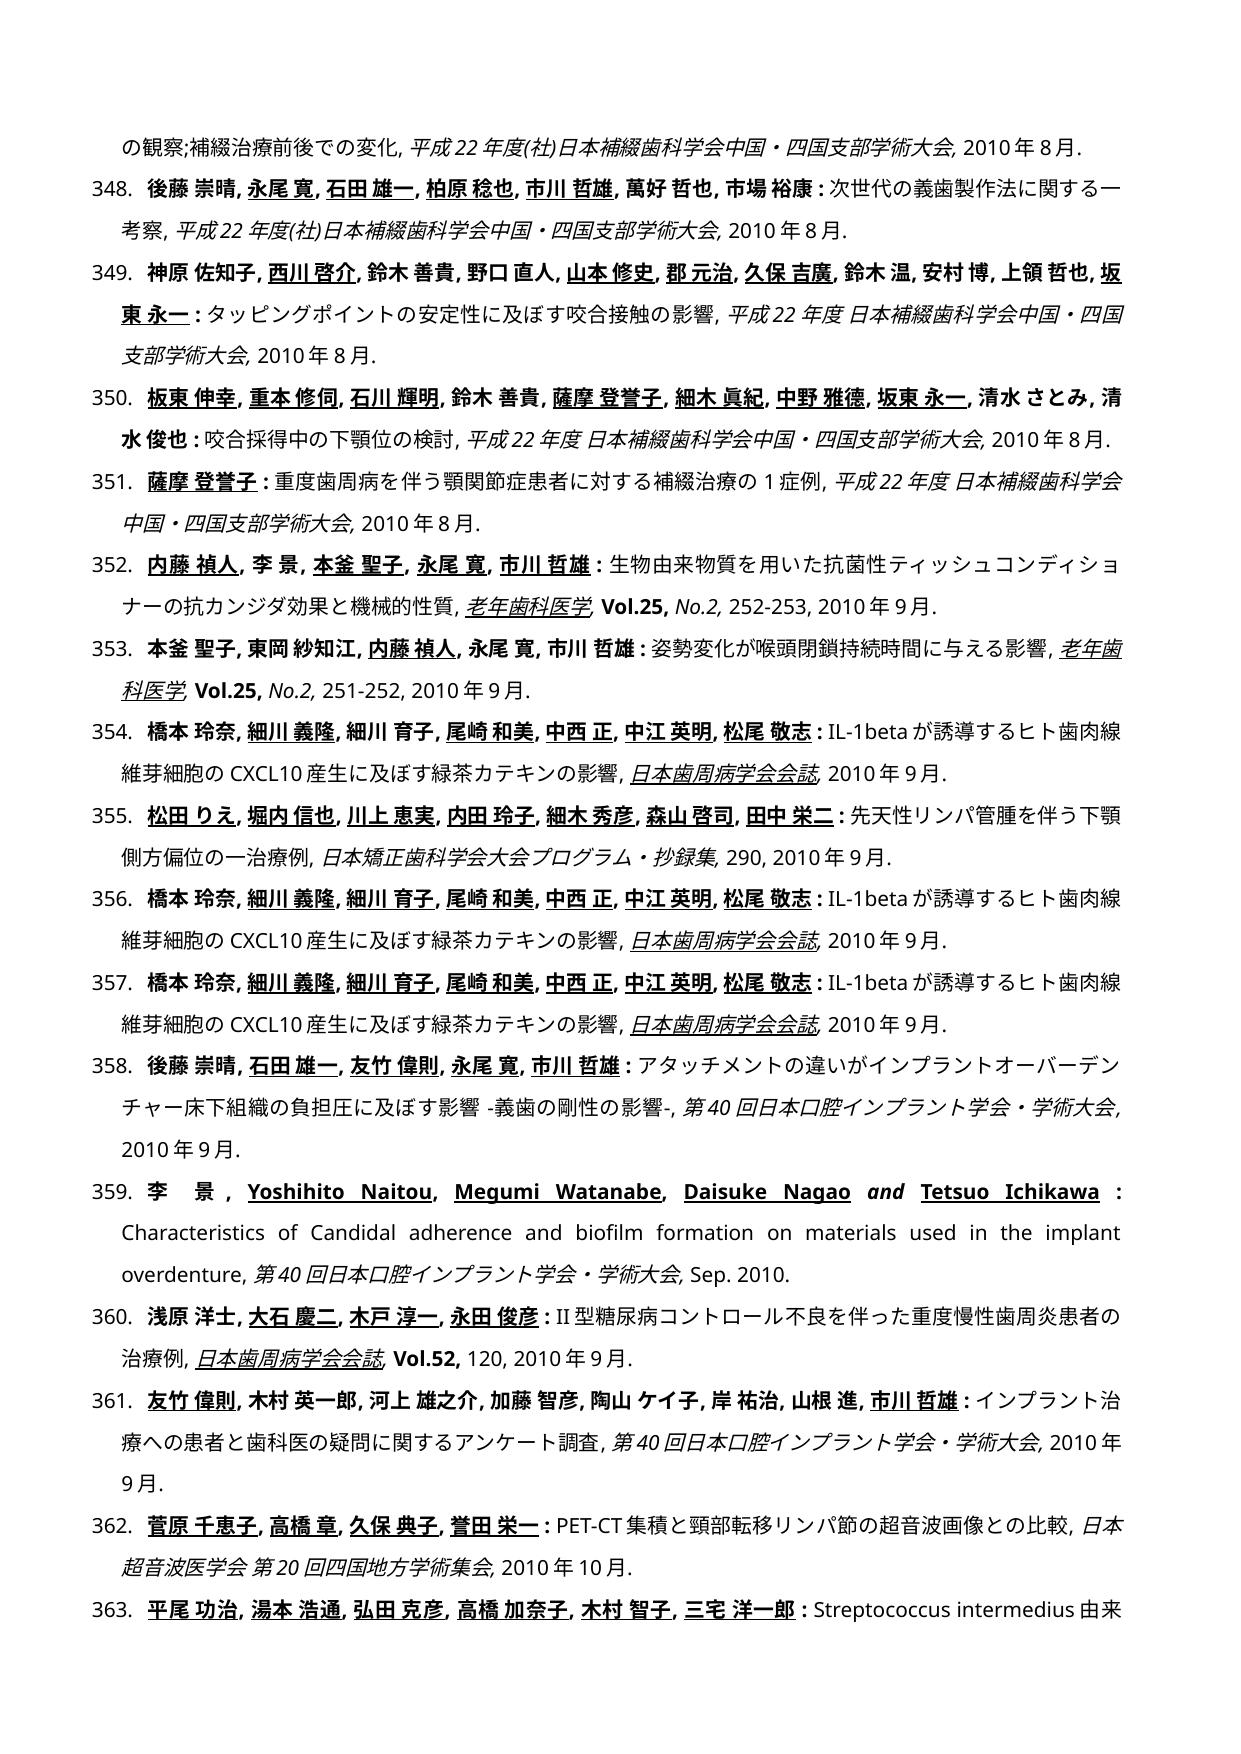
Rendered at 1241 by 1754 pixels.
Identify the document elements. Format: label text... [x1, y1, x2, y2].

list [92, 125, 1122, 167]
list 板東 伸幸, 重本 修伺, 石川 輝明, 鈴木 善貴, 薩摩 登誉子, 細木 眞紀, 中野 雅德, 坂東 永一, 清水 さとみ, 清水 俊也 : 咬合採得中の下顎位の検討, 平成22年度 日本補綴歯科学会中国・四国支部学術大会, 2010年8月. [92, 376, 1122, 459]
list 後藤 崇晴, 石田 雄一, 友竹 偉則, 永尾 寛, 市川 哲雄 : アタッチメントの違いがインプラントオーバーデンチャー床下組織の負担圧に及ぼす影響 -義歯の剛性の影響-, 第40回日本口腔インプラント学会・学術大会, 2010年9月. [92, 1044, 1122, 1169]
list 菅原 千恵子, 高橋 章, 久保 典子, 誉田 栄一 : PET-CT集積と頸部転移リンパ節の超音波画像との比較, 日本超音波医学会 第20回四国地方学術集会, 2010年10月. [92, 1503, 1122, 1587]
list 後藤 崇晴, 永尾 寛, 石田 雄一, 柏原 稔也, 市川 哲雄, 萬好 哲也, 市場 裕康 : 次世代の義歯製作法に関する一考察, 平成22年度(社)日本補綴歯科学会中国・四国支部学術大会, 2010年8月. [92, 167, 1122, 250]
list 李 景, Yoshihito Naitou, Megumi Watanabe, Daisuke Nagao and Tetsuo Ichikawa : Characteristics of Candidal adherence and biofilm formation on materials used in the implant overdenture, 第40回日本口腔インプラント学会・学術大会, Sep. 2010. [92, 1169, 1122, 1295]
list 橋本 玲奈, 細川 義隆, 細川 育子, 尾崎 和美, 中西 正, 中江 英明, 松尾 敬志 : IL-1betaが誘導するヒト歯肉線維芽細胞のCXCL10産生に及ぼす緑茶カテキンの影響, 日本歯周病学会会誌, 2010年9月. [92, 710, 1122, 793]
list 浅原 洋士, 大石 慶二, 木戸 淳一, 永田 俊彦 : II型糖尿病コントロール不良を伴った重度慢性歯周炎患者の治療例, 日本歯周病学会会誌, Vol.52, 120, 2010年9月. [92, 1295, 1122, 1378]
list 橋本 玲奈, 細川 義隆, 細川 育子, 尾崎 和美, 中西 正, 中江 英明, 松尾 敬志 : IL-1betaが誘導するヒト歯肉線維芽細胞のCXCL10産生に及ぼす緑茶カテキンの影響, 日本歯周病学会会誌, 2010年9月. [92, 961, 1122, 1044]
list 内藤 禎人, 李 景, 本釜 聖子, 永尾 寛, 市川 哲雄 : 生物由来物質を用いた抗菌性ティッシュコンディショナーの抗カンジダ効果と機械的性質, 老年歯科医学, Vol.25, No.2, 252-253, 2010年9月. [92, 543, 1122, 626]
list 松田 りえ, 堀内 信也, 川上 恵実, 内田 玲子, 細木 秀彦, 森山 啓司, 田中 栄二 : 先天性リンパ管腫を伴う下顎側方偏位の一治療例, 日本矯正歯科学会大会プログラム・抄録集, 290, 2010年9月. [92, 793, 1122, 877]
list 神原 佐知子, 西川 啓介, 鈴木 善貴, 野口 直人, 山本 修史, 郡 元治, 久保 吉廣, 鈴木 温, 安村 博, 上領 哲也, 坂東 永一 : タッピングポイントの安定性に及ぼす咬合接触の影響, 平成22年度 日本補綴歯科学会中国・四国支部学術大会, 2010年8月. [92, 250, 1122, 376]
list 本釜 聖子, 東岡 紗知江, 内藤 禎人, 永尾 寛, 市川 哲雄 : 姿勢変化が喉頭閉鎖持続時間に与える影響, 老年歯科医学, Vol.25, No.2, 251-252, 2010年9月. [92, 626, 1122, 710]
list 橋本 玲奈, 細川 義隆, 細川 育子, 尾崎 和美, 中西 正, 中江 英明, 松尾 敬志 : IL-1betaが誘導するヒト歯肉線維芽細胞のCXCL10産生に及ぼす緑茶カテキンの影響, 日本歯周病学会会誌, 2010年9月. [92, 877, 1122, 961]
list 薩摩 登誉子 : 重度歯周病を伴う顎関節症患者に対する補綴治療の1症例, 平成22年度 日本補綴歯科学会中国・四国支部学術大会, 2010年8月. [92, 459, 1122, 543]
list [92, 1587, 1122, 1629]
list 友竹 偉則, 木村 英一郎, 河上 雄之介, 加藤 智彦, 陶山 ケイ子, 岸 祐治, 山根 進, 市川 哲雄 : インプラント治療への患者と歯科医の疑問に関するアンケート調査, 第40回日本口腔インプラント学会・学術大会, 2010年9月. [92, 1378, 1122, 1503]
